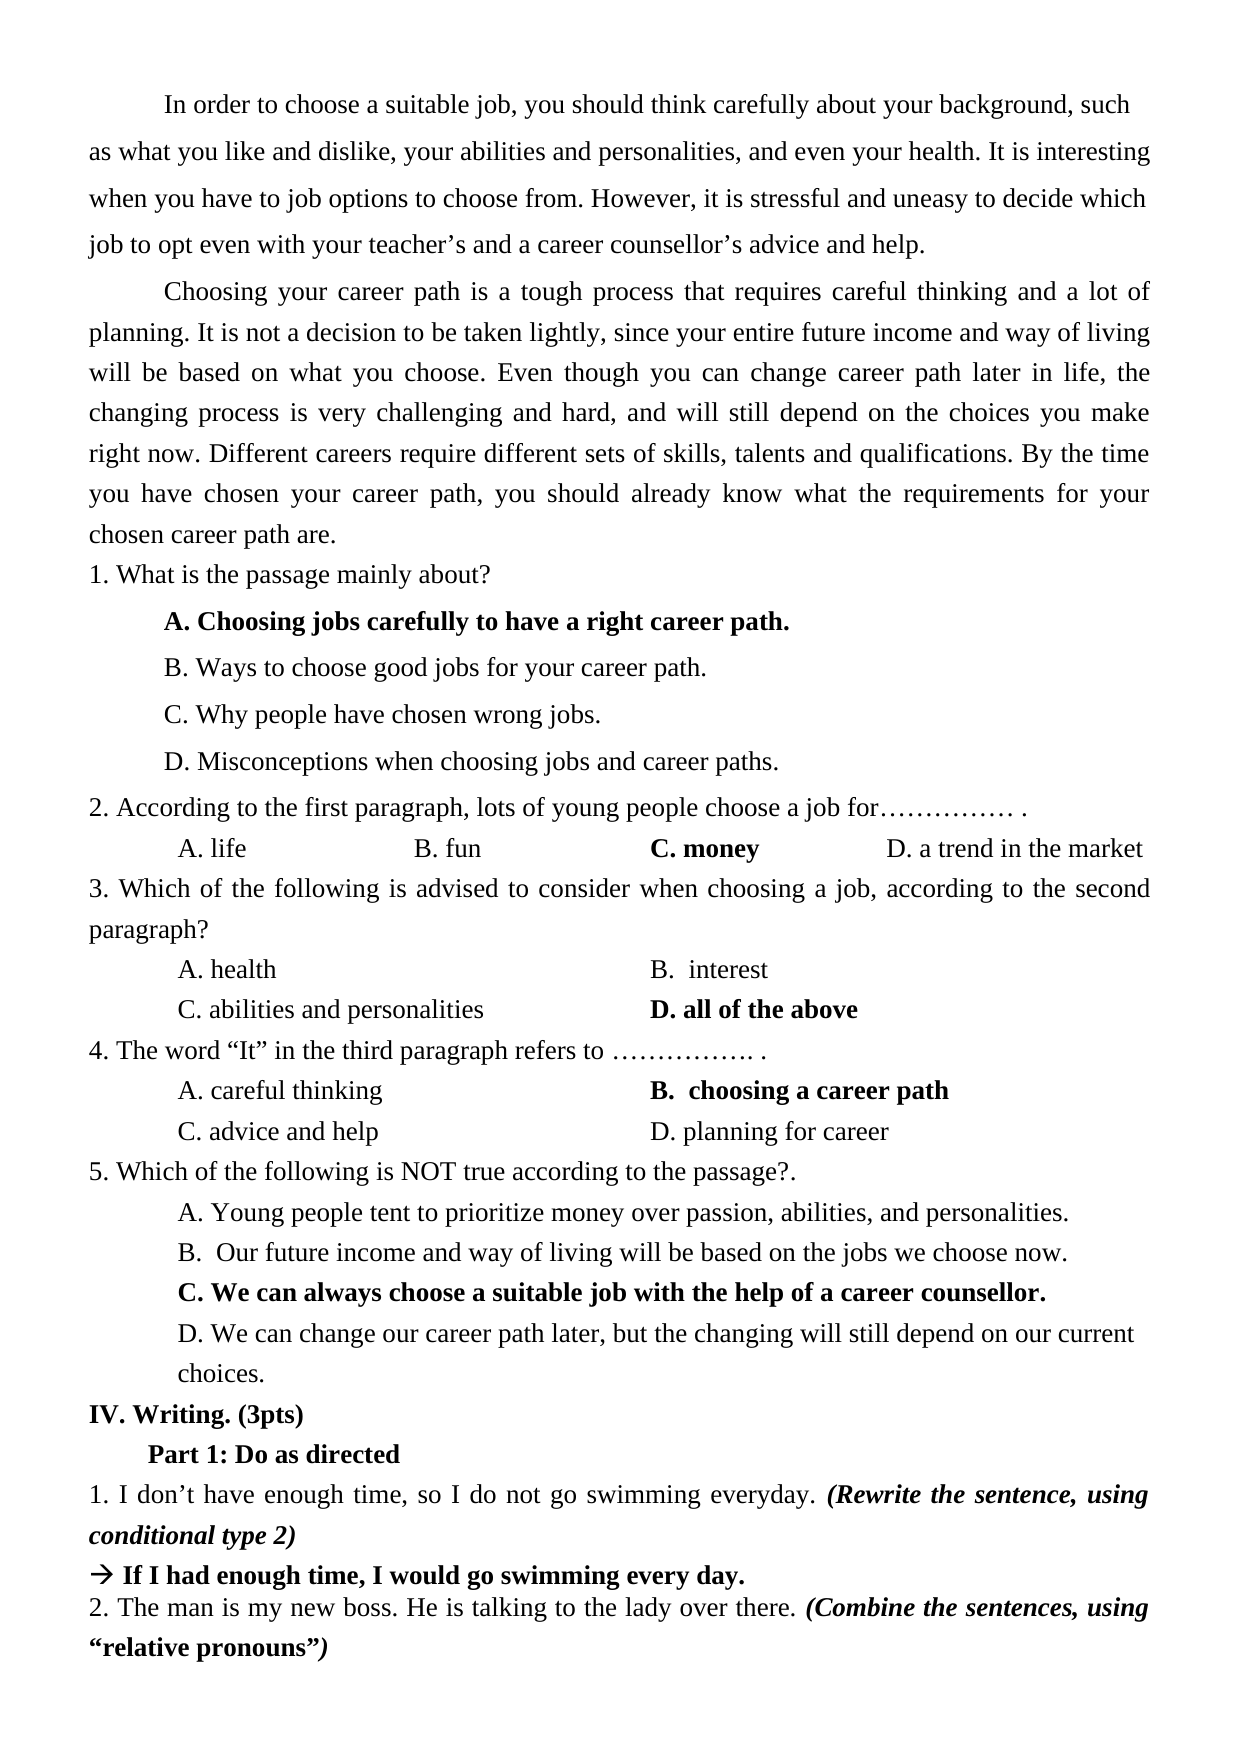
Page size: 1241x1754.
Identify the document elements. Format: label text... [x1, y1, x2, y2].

text 2. According to the first paragraph, lots of young people choose a job for…………… . [89, 792, 1152, 823]
text IV. Writing. (3pts) [89, 1398, 1152, 1429]
text B. Ways to choose good jobs for your career path. [89, 652, 1152, 683]
subtitle C. Why people have chosen wrong jobs. [89, 698, 1152, 729]
text C. advice and help D. planning for career [89, 1115, 1152, 1146]
text 4. The word “It” in the third paragraph refers to ……………. . [89, 1034, 1152, 1065]
text 2. The man is my new boss. He is talking to the lady over there. (Combine the sentences, using “relative pronouns”) [89, 1591, 1152, 1662]
text Part 1: Do as directed [89, 1438, 1152, 1469]
text In order to choose a suitable job, you should think carefully about your background, such as what you like and dislike, your abilities and personalities, and even your health. It is interesting when you have to job options to choose from. However, it is stressful and uneasy to decide which job to opt even with your teacher’s and a career counsellor’s advice and help. [89, 89, 1152, 260]
text 1. What is the passage mainly about? [89, 558, 1152, 589]
text A. Young people tent to prioritize money over passion, abilities, and personalities. [89, 1196, 1152, 1227]
text A. careful thinking B. choosing a career path [89, 1074, 1152, 1106]
text D. We can change our career path later, but the changing will still depend on our current choices. [89, 1317, 1152, 1388]
text 5. Which of the following is NOT true according to the passage?. [89, 1155, 1152, 1186]
text Choosing your career path is a tough process that requires careful thinking and a lot of planning. It is not a decision to be taken lightly, since your entire future income and way of living will be based on what you choose. Even though you can change career path later in life, the changing process is very challenging and hard, and will still depend on the choices you make right now. Different careers require different sets of skills, talents and qualifications. By the time you have chosen your career path, you should already know what the requirements for your chosen career path are. [89, 275, 1152, 549]
text A. health B. interest [89, 953, 1152, 984]
text B. Our future income and way of living will be based on the jobs we choose now. [89, 1236, 1152, 1267]
text C. We can always choose a suitable job with the help of a career counsellor. [89, 1277, 1152, 1308]
text 3. Which of the following is advised to consider when choosing a job, according to the second paragraph? [89, 872, 1152, 944]
subtitle D. Misconceptions when choosing jobs and career paths. [89, 745, 1152, 776]
text If I had enough time, I would go swimming every day. [89, 1559, 1152, 1591]
text A. life B. fun C. money D. a trend in the market [89, 832, 1152, 863]
text 1. I don’t have enough time, so I do not go swimming everyday. (Rewrite the sentence, using conditional type 2) [89, 1479, 1152, 1550]
text C. abilities and personalities D. all of the above [89, 994, 1152, 1025]
text A. Choosing jobs carefully to have a right career path. [89, 605, 1152, 636]
